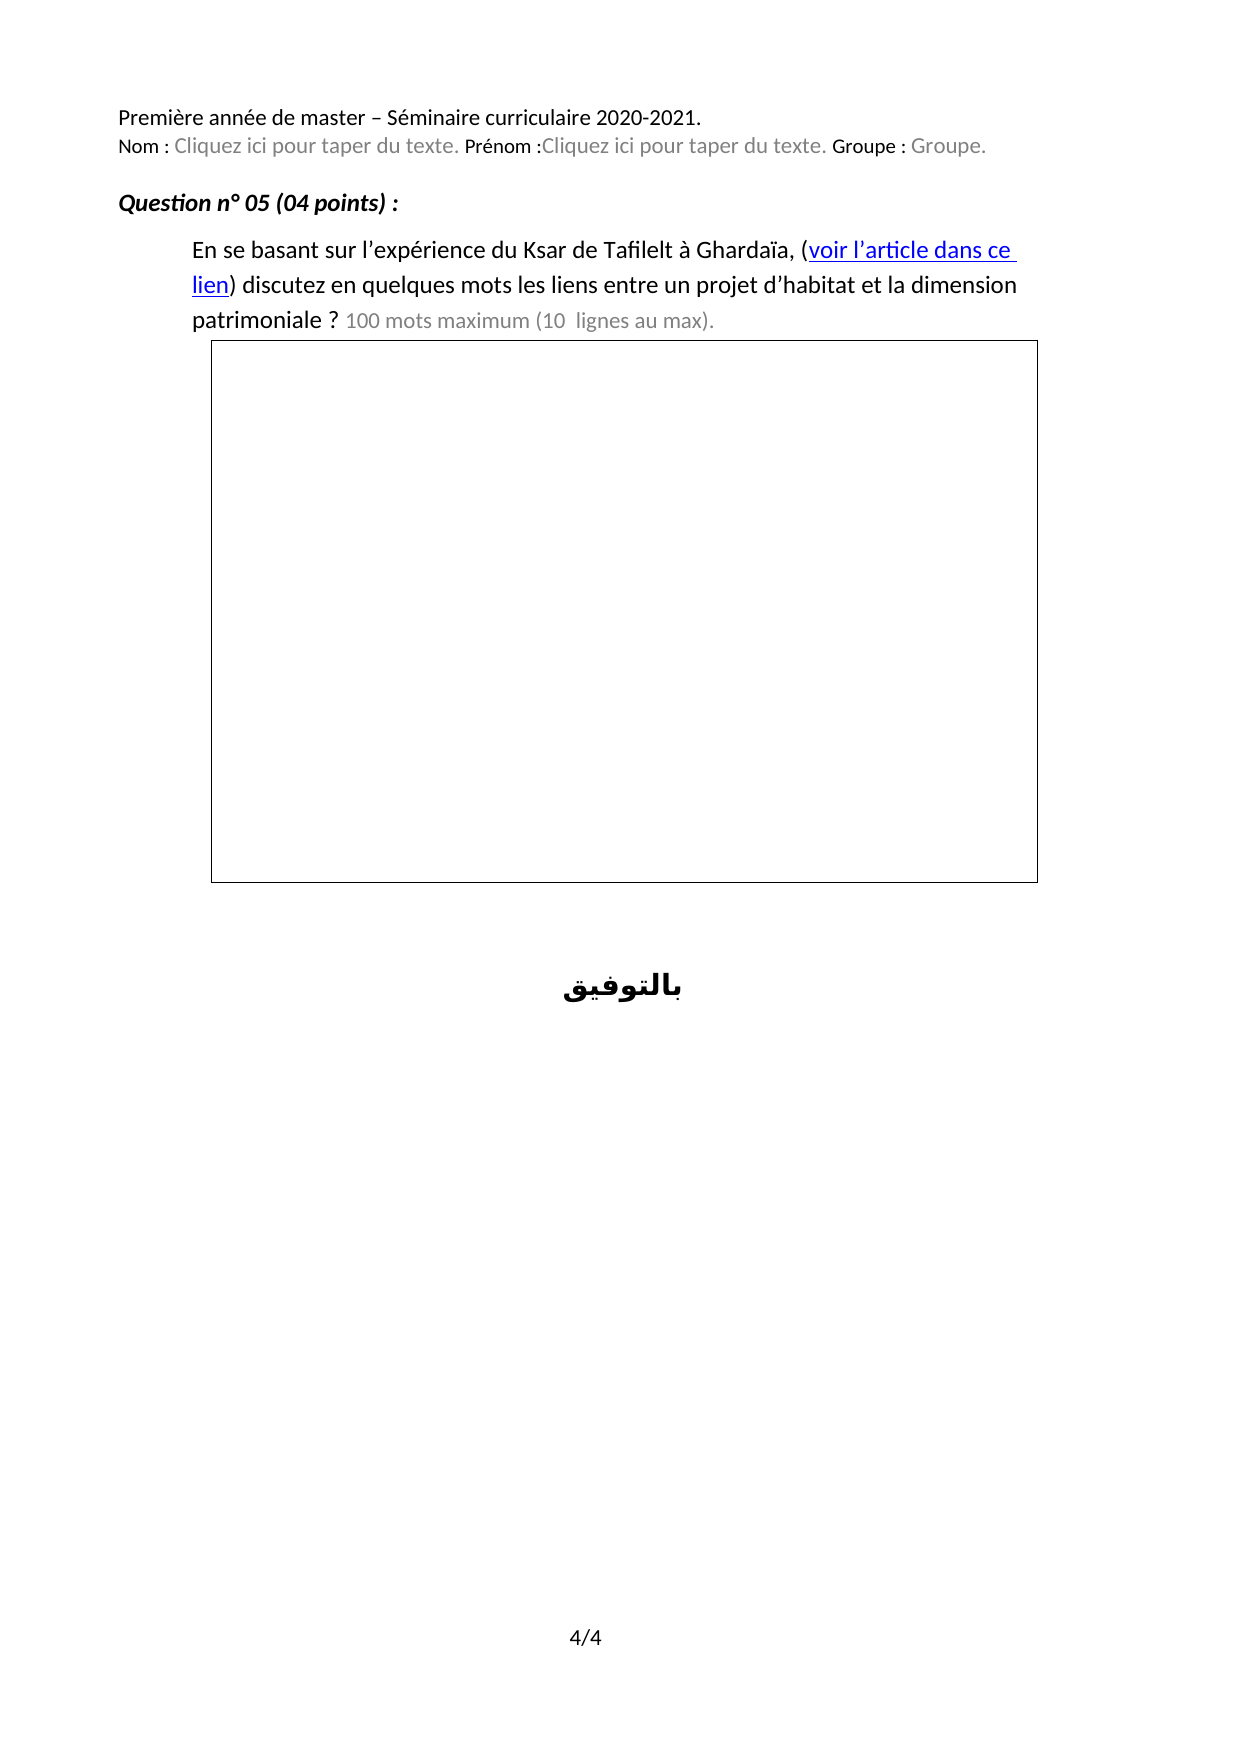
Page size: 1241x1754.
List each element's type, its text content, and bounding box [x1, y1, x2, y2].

list En se basant sur l’expérience du Ksar de Tafilelt à Ghardaïa, (voir l’article dans ce lien) discutez en quelques mots les liens entre un projet d’habitat et la dimension patrimoniale ? 100 mots maximum (10 lignes au max). [192, 234, 1053, 335]
text Question n° 05 (04 points) : [118, 187, 1053, 218]
list بالتوفيق [192, 968, 1053, 1002]
